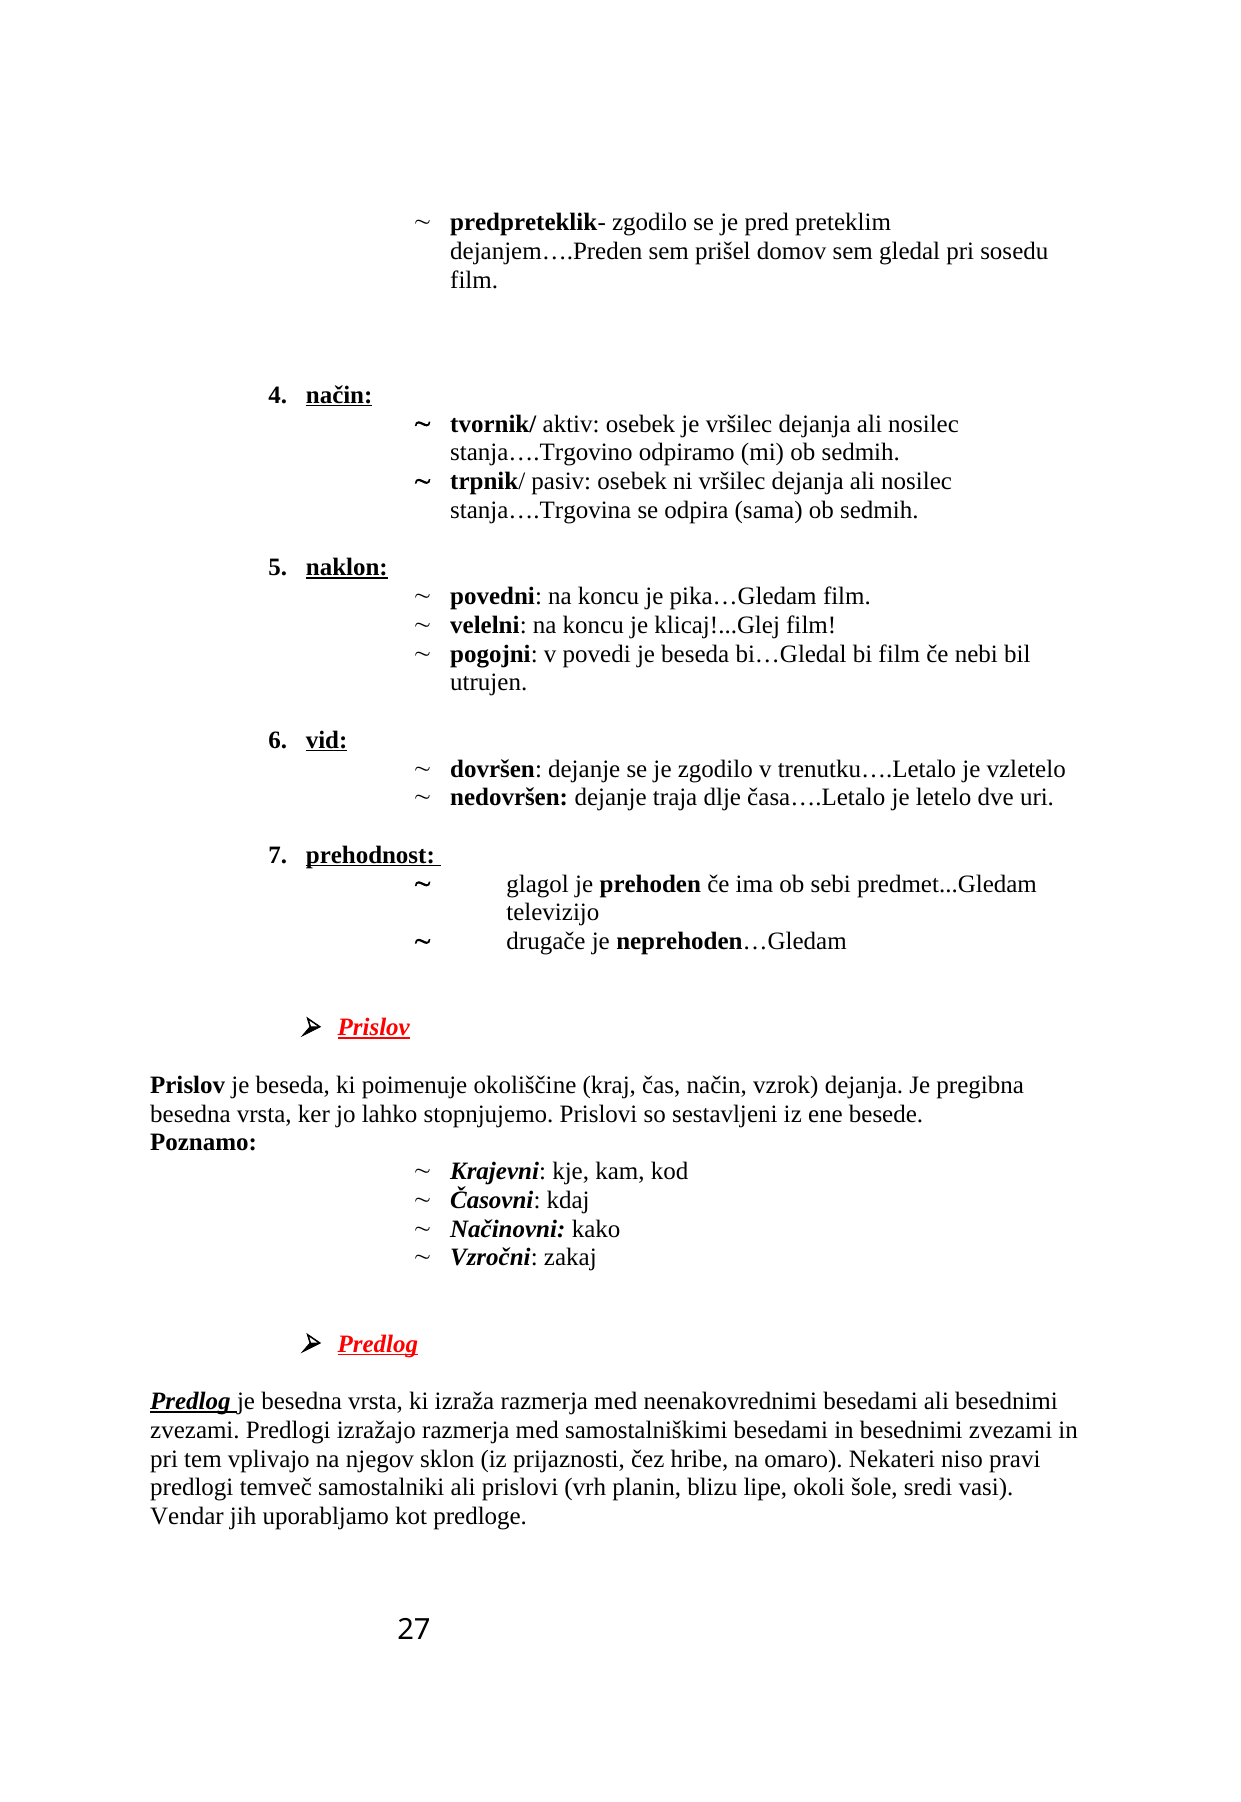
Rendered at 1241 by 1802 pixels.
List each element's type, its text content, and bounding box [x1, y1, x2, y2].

list način: [268, 380, 1084, 409]
list prehodnost: [268, 840, 1084, 869]
list dovršen: dejanje se je zgodilo v trenutku….Letalo je vzletelo [412, 754, 1084, 782]
list tvornik/ aktiv: osebek je vršilec dejanja ali nosilec stanja….Trgovino odpiramo (mi) ob sedmih. [412, 409, 1084, 466]
list Vzročni: zakaj [336, 1242, 1084, 1271]
subtitle Prislov [300, 1012, 1084, 1041]
list pogojni: v povedi je beseda bi…Gledal bi film če nebi bil utrujen. [412, 639, 1084, 696]
list naklon: [268, 552, 1084, 581]
list Krajevni: kje, kam, kod [336, 1156, 1084, 1185]
list nedovršen: dejanje traja dlje časa….Letalo je letelo dve uri. [412, 782, 1084, 811]
list trpnik/ pasiv: osebek ni vršilec dejanja ali nosilec stanja….Trgovina se odpira (sama) ob sedmih. [412, 466, 1084, 524]
text Predlog je besedna vrsta, ki izraža razmerja med neenakovrednimi besedami ali besednimi zvezami. Predlogi izražajo razmerja med samostalniškimi besedami in besednimi zvezami in pri tem vplivajo na njegov sklon (iz prijaznosti, čez hribe, na omaro). Nekateri niso pravi predlogi temveč samostalniki ali prislovi (vrh planin, blizu lipe, okoli šole, sredi vasi). Vendar jih uporabljamo kot predloge. [150, 1386, 1090, 1530]
list glagol je prehoden če ima ob sebi predmet...Gledam televizijo [412, 869, 1084, 926]
list povedni: na koncu je pika…Gledam film. [412, 581, 1084, 610]
list drugače je neprehoden…Gledam [412, 926, 1084, 955]
text Prislov je beseda, ki poimenuje okoliščine (kraj, čas, način, vzrok) dejanja. Je pregibna besedna vrsta, ker jo lahko stopnjujemo. Prislovi so sestavljeni iz ene besede. [150, 1070, 1090, 1127]
list Časovni: kdaj [336, 1185, 1084, 1214]
text Poznamo: [150, 1127, 1090, 1156]
list vid: [268, 725, 1084, 754]
subtitle Predlog [300, 1329, 1084, 1357]
list velelni: na koncu je klicaj!...Glej film! [412, 610, 1084, 639]
list Načinovni: kako [336, 1214, 1084, 1242]
list predpreteklik- zgodilo se je pred preteklim dejanjem….Preden sem prišel domov sem gledal pri sosedu film. [412, 207, 1084, 294]
